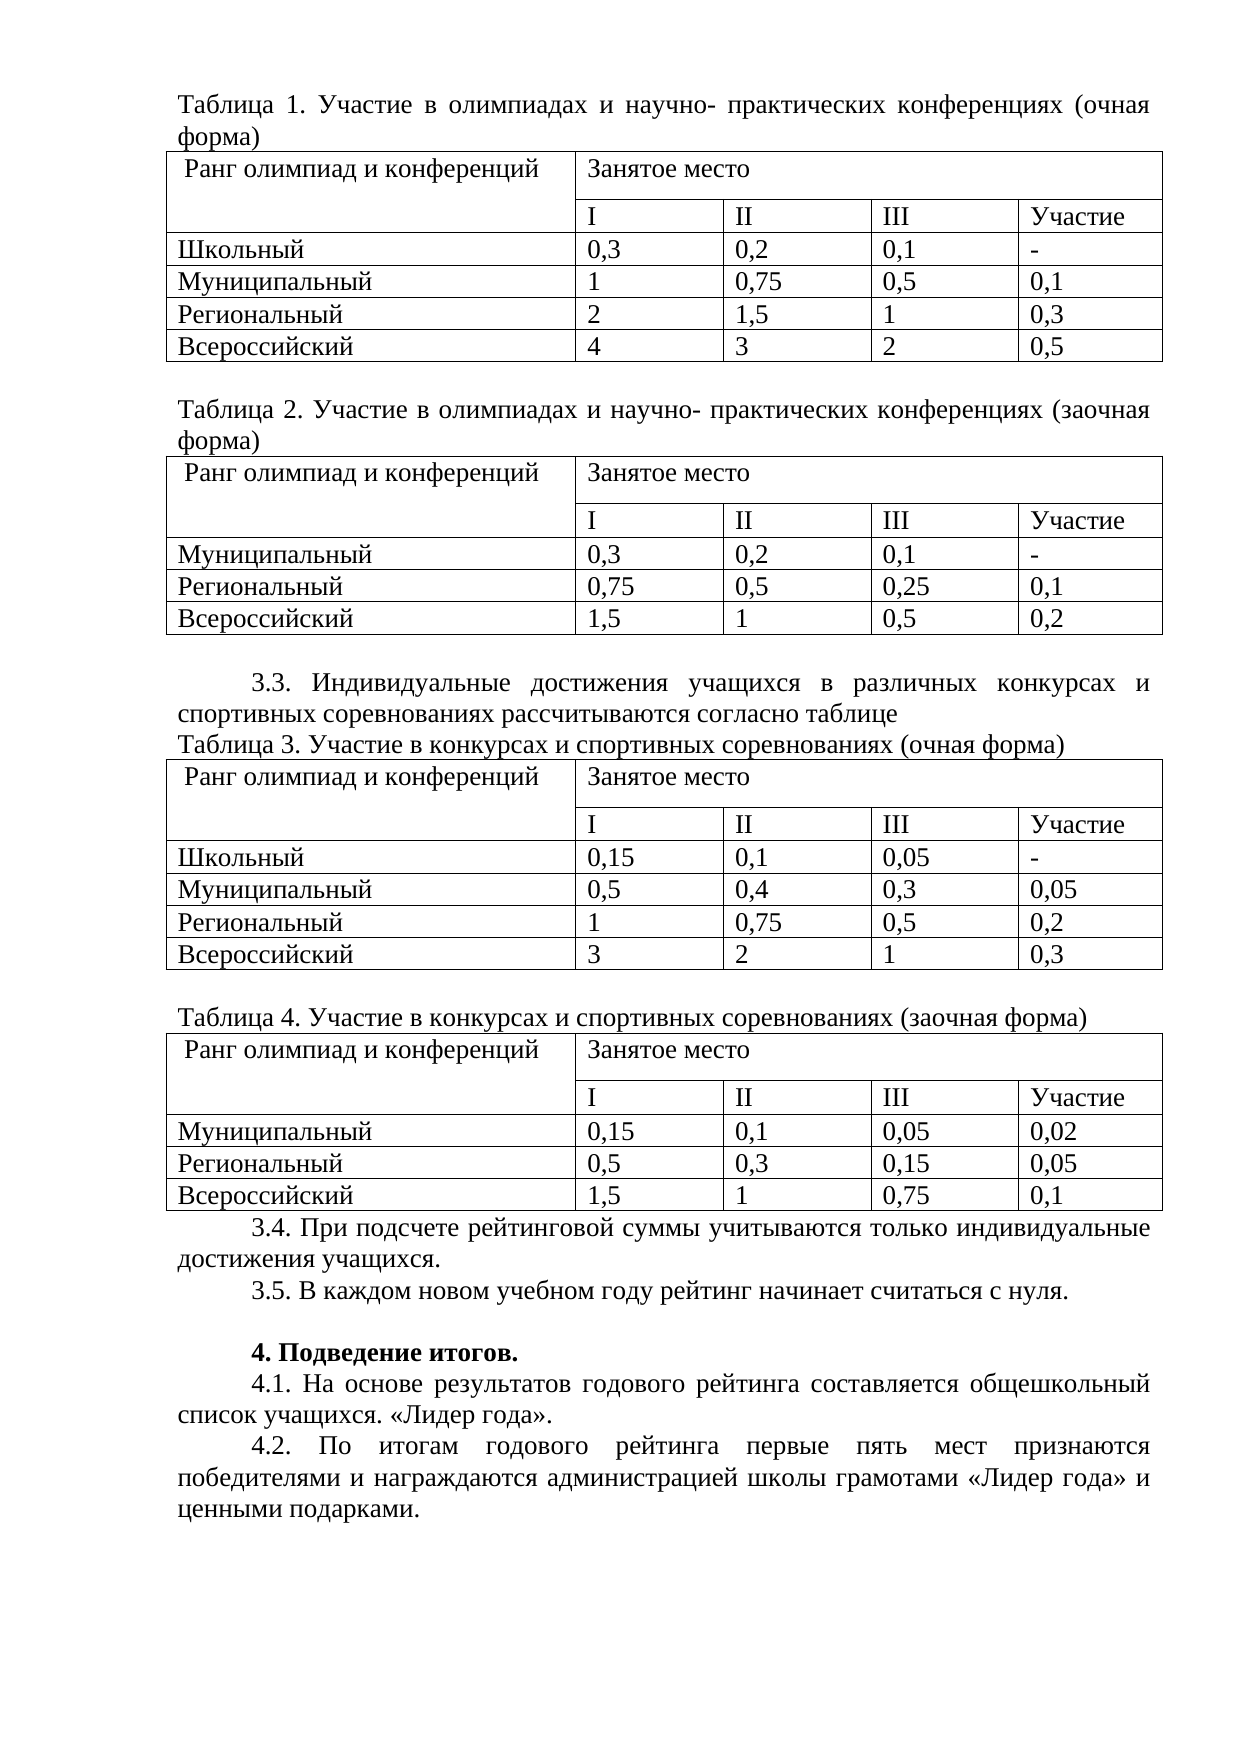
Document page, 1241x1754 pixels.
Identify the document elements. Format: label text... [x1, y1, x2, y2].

table_cell 3 [724, 330, 871, 361]
table_cell 0,3 [1019, 938, 1162, 969]
table_cell 0,4 [724, 874, 871, 905]
table_cell Всероссийский [167, 1179, 575, 1210]
table_cell 2 [724, 938, 871, 969]
table_cell 0,1 [1019, 1179, 1162, 1210]
table_cell 0,05 [872, 841, 1018, 873]
table_cell Участие [1019, 504, 1162, 537]
table_header Ранг олимпиад и конференций [167, 152, 575, 232]
table_cell Региональный [167, 906, 575, 937]
table_cell 0,1 [724, 841, 871, 873]
table_cell Всероссийский [167, 330, 575, 361]
table_cell Школьный [167, 841, 575, 873]
text Таблица 2. Участие в олимпиадах и научно- практических конференциях (заочная форма) [177, 393, 1152, 456]
table_cell 1,5 [576, 1179, 723, 1210]
text Таблица 4. Участие в конкурсах и спортивных соревнованиях (заочная форма) [177, 1001, 1152, 1032]
table_cell 2 [576, 298, 723, 329]
table_cell Муниципальный [167, 538, 575, 569]
table_cell III [872, 1081, 1018, 1114]
text 3.4. При подсчете рейтинговой суммы учитываются только индивидуальные достижения учащихся. [177, 1211, 1152, 1274]
table_cell 0,3 [724, 1147, 871, 1178]
table_cell II [724, 1081, 871, 1114]
table_header Занятое место [576, 457, 1162, 503]
table_cell II [724, 808, 871, 840]
table_cell I [576, 200, 723, 232]
table_cell 0,75 [724, 266, 871, 297]
table_cell - [1019, 841, 1162, 873]
table_cell I [576, 808, 723, 840]
table_cell 0,15 [576, 1115, 723, 1146]
table_header Занятое место [576, 152, 1162, 199]
table_header Занятое место [576, 760, 1162, 807]
table_cell Участие [1019, 200, 1162, 232]
text 4.2. По итогам годового рейтинга первые пять мест признаются победителями и награждаются администрацией школы грамотами «Лидер года» и ценными подарками. [177, 1429, 1152, 1523]
table_cell Муниципальный [167, 266, 575, 297]
table_cell Всероссийский [167, 602, 575, 633]
table_cell 1 [576, 906, 723, 937]
table_cell 0,1 [872, 233, 1018, 264]
table_header Ранг олимпиад и конференций [167, 1034, 575, 1114]
table_cell 1,5 [724, 298, 871, 329]
table_cell 0,05 [1019, 1147, 1162, 1178]
text 3.5. В каждом новом учебном году рейтинг начинает считаться с нуля. [177, 1274, 1152, 1305]
table_cell 0,75 [576, 570, 723, 601]
table_cell 3 [576, 938, 723, 969]
table_cell Участие [1019, 808, 1162, 840]
table_cell 1 [872, 298, 1018, 329]
table_cell Муниципальный [167, 1115, 575, 1146]
table_header Занятое место [576, 1034, 1162, 1080]
table_cell Региональный [167, 298, 575, 329]
table_cell 4 [576, 330, 723, 361]
table_cell 0,75 [724, 906, 871, 937]
table_cell 0,5 [872, 602, 1018, 633]
table_cell Всероссийский [167, 938, 575, 969]
table_cell II [724, 504, 871, 537]
table_cell 0,15 [872, 1147, 1018, 1178]
table_cell 0,2 [724, 233, 871, 264]
table_cell 2 [872, 330, 1018, 361]
table_cell 0,1 [724, 1115, 871, 1146]
table_cell 0,15 [576, 841, 723, 873]
table_cell 0,5 [576, 1147, 723, 1178]
table_cell 0,5 [872, 906, 1018, 937]
table_cell I [576, 1081, 723, 1114]
table_cell III [872, 504, 1018, 537]
text Таблица 1. Участие в олимпиадах и научно- практических конференциях (очная форма) [177, 89, 1152, 151]
table_cell 0,2 [1019, 906, 1162, 937]
table_cell 1 [724, 1179, 871, 1210]
text 4. Подведение итогов. [177, 1336, 1152, 1367]
table_cell Региональный [167, 1147, 575, 1178]
table_cell 0,2 [724, 538, 871, 569]
text Таблица 3. Участие в конкурсах и спортивных соревнованиях (очная форма) [177, 728, 1152, 759]
table_cell 0,75 [872, 1179, 1018, 1210]
table_cell 0,5 [1019, 330, 1162, 361]
table_cell III [872, 200, 1018, 232]
text 4.1. На основе результатов годового рейтинга составляется общешкольный список учащихся. «Лидер года». [177, 1367, 1152, 1429]
table_cell 0,02 [1019, 1115, 1162, 1146]
table_cell 0,1 [872, 538, 1018, 569]
table_cell 0,1 [1019, 570, 1162, 601]
table_header Ранг олимпиад и конференций [167, 457, 575, 537]
table_cell 0,5 [724, 570, 871, 601]
table_cell Участие [1019, 1081, 1162, 1114]
table_cell I [576, 504, 723, 537]
table_cell 1 [724, 602, 871, 633]
table_cell Школьный [167, 233, 575, 264]
table_header Ранг олимпиад и конференций [167, 760, 575, 840]
table_cell 0,05 [872, 1115, 1018, 1146]
table_cell 0,3 [1019, 298, 1162, 329]
table_cell 0,5 [872, 266, 1018, 297]
text 3.3. Индивидуальные достижения учащихся в различных конкурсах и спортивных соревнованиях рассчитываются согласно таблице [177, 666, 1152, 728]
table_cell 0,1 [1019, 266, 1162, 297]
table_cell Муниципальный [167, 874, 575, 905]
table_cell 1,5 [576, 602, 723, 633]
table_cell 1 [872, 938, 1018, 969]
table_cell - [1019, 233, 1162, 264]
table_cell 0,3 [576, 538, 723, 569]
table_cell 0,3 [872, 874, 1018, 905]
table_cell 1 [576, 266, 723, 297]
table_cell 0,25 [872, 570, 1018, 601]
table_cell - [1019, 538, 1162, 569]
table_cell III [872, 808, 1018, 840]
table_cell II [724, 200, 871, 232]
table_cell 0,05 [1019, 874, 1162, 905]
table_cell 0,2 [1019, 602, 1162, 633]
table_cell 0,3 [576, 233, 723, 264]
table_cell Региональный [167, 570, 575, 601]
table_cell 0,5 [576, 874, 723, 905]
